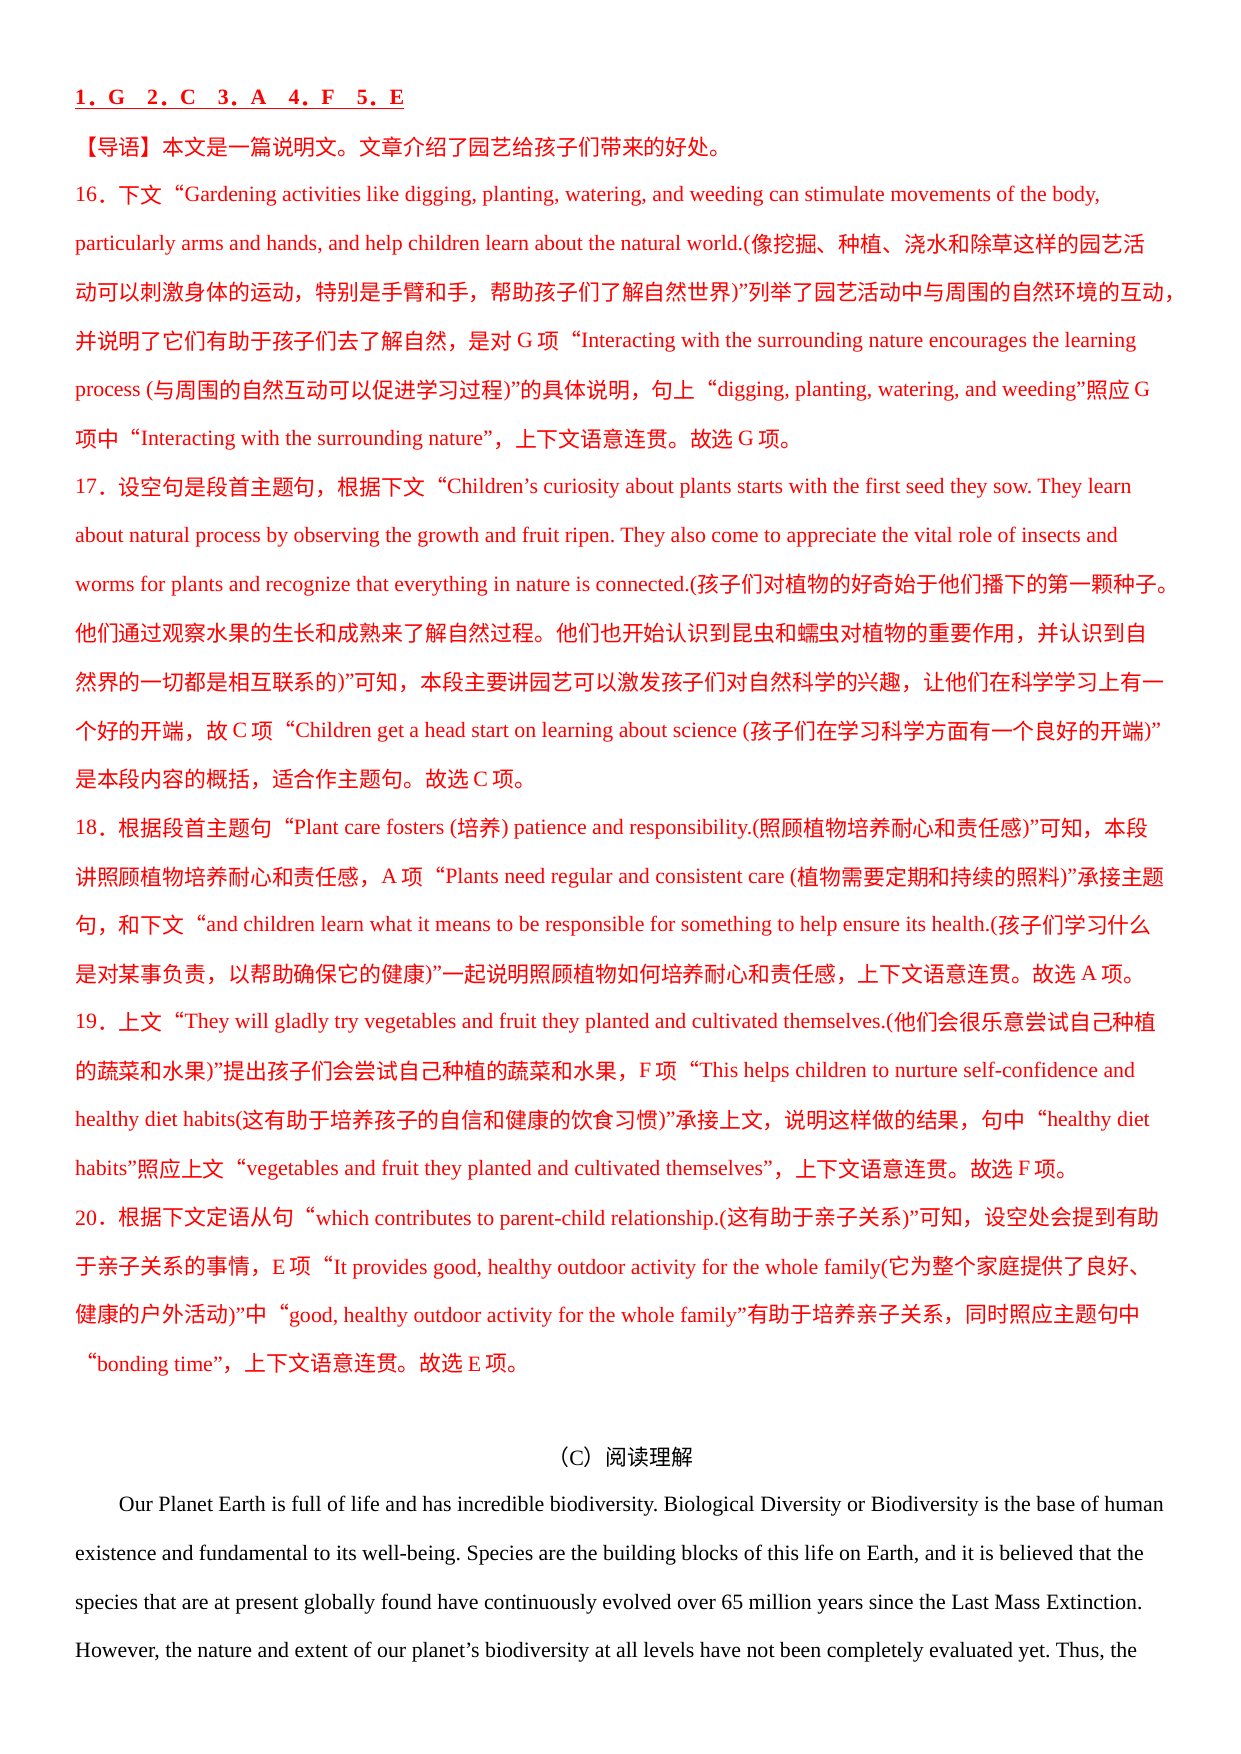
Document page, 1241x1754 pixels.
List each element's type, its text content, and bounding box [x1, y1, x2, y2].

text 16．下文“Gardening activities like digging, planting, watering, and weeding can stimulate movements of the body, particularly arms and hands, and help children learn about the natural world.(像挖掘、种植、浇水和除草这样的园艺活动可以刺激身体的运动，特别是手臂和手，帮助孩子们了解自然世界)”列举了园艺活动中与周围的自然环境的互动，并说明了它们有助于孩子们去了解自然，是对G项“Interacting with the surrounding nature encourages the learning process (与周围的自然互动可以促进学习过程)”的具体说明，句上“digging, planting, watering, and weeding”照应G项中“Interacting with the surrounding nature”，上下文语意连贯。故选G项。 [75, 177, 1165, 454]
text （C）阅读理解 [75, 1439, 1165, 1472]
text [75, 1487, 1165, 1666]
text 1．G 2．C 3．A 4．F 5．E [75, 81, 1165, 113]
text 【导语】本文是一篇说明文。文章介绍了园艺给孩子们带来的好处。 [75, 129, 1165, 162]
text 17．设空句是段首主题句，根据下文“Children’s curiosity about plants starts with the first seed they sow. They learn about natural process by observing the growth and fruit ripen. They also come to appreciate the vital role of insects and worms for plants and recognize that everything in nature is connected.(孩子们对植物的好奇始于他们播下的第一颗种子。他们通过观察水果的生长和成熟来了解自然过程。他们也开始认识到昆虫和蠕虫对植物的重要作用，并认识到自然界的一切都是相互联系的)”可知，本段主要讲园艺可以激发孩子们对自然科学的兴趣，让他们在科学学习上有一个好的开端，故C项“Children get a head start on learning about science (孩子们在学习科学方面有一个良好的开端)”是本段内容的概括，适合作主题句。故选C项。 [75, 469, 1165, 794]
text 18．根据段首主题句“Plant care fosters (培养) patience and responsibility.(照顾植物培养耐心和责任感)”可知，本段讲照顾植物培养耐心和责任感，A项“Plants need regular and consistent care (植物需要定期和持续的照料)”承接主题句，和下文“and children learn what it means to be responsible for something to help ensure its health.(孩子们学习什么是对某事负责，以帮助确保它的健康)”一起说明照顾植物如何培养耐心和责任感，上下文语意连贯。故选A项。 [75, 810, 1165, 989]
text 19．上文“They will gladly try vegetables and fruit they planted and cultivated themselves.(他们会很乐意尝试自己种植的蔬菜和水果)”提出孩子们会尝试自己种植的蔬菜和水果，F项“This helps children to nurture self-confidence and healthy diet habits(这有助于培养孩子的自信和健康的饮食习惯)”承接上文，说明这样做的结果，句中“healthy diet habits”照应上文“vegetables and fruit they planted and cultivated themselves”，上下文语意连贯。故选F项。 [75, 1005, 1165, 1184]
text 20．根据下文定语从句“which contributes to parent-child relationship.(这有助于亲子关系)”可知，设空处会提到有助于亲子关系的事情，E项“It provides good, healthy outdoor activity for the whole family(它为整个家庭提供了良好、健康的户外活动)”中“good, healthy outdoor activity for the whole family”有助于培养亲子关系，同时照应主题句中“bonding time”，上下文语意连贯。故选E项。 [75, 1199, 1165, 1378]
